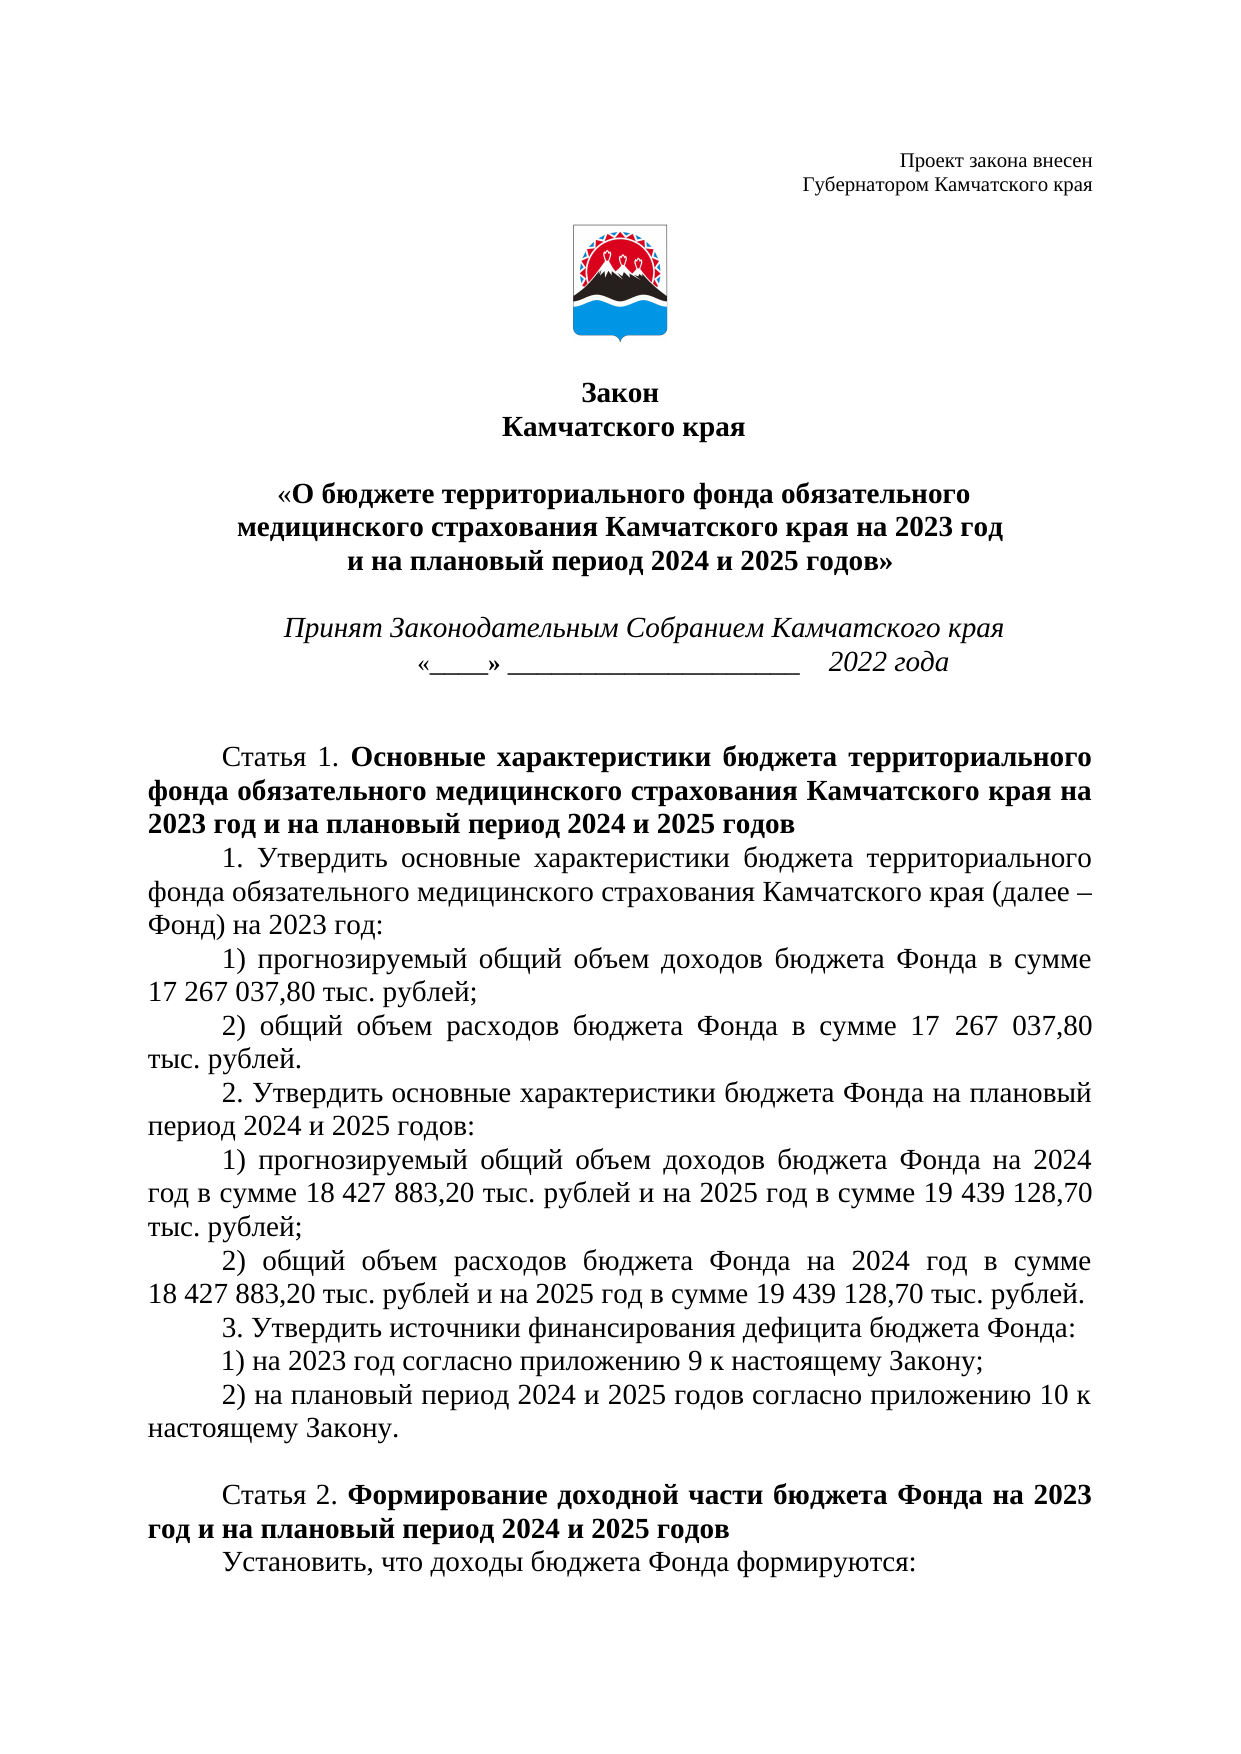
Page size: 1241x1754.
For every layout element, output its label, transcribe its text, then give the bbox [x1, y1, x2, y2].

text 2. Утвердить основные характеристики бюджета Фонда на плановый период 2024 и 2025 годов: [148, 1075, 1092, 1142]
text Установить, что доходы бюджета Фонда формируются: [148, 1544, 1092, 1578]
text 1. Утвердить основные характеристики бюджета территориального фонда обязательного медицинского страхования Камчатского края (далее – Фонд) на 2023 год: [148, 840, 1092, 941]
text 2) общий объем расходов бюджета Фонда в сумме 17 267 037,80 тыс. рублей. [148, 1008, 1092, 1075]
text «____» ____________________ 2022 года [148, 644, 1092, 677]
text Статья 2. Формирование доходной части бюджета Фонда на 2023 год и на плановый период 2024 и 2025 годов [148, 1477, 1092, 1544]
text медицинского страхования Камчатского края на 2023 год [148, 509, 1092, 543]
text «О бюджете территориального фонда обязательного [148, 476, 1092, 509]
text 2) на плановый период 2024 и 2025 годов согласно приложению 10 к настоящему Закону. [148, 1377, 1092, 1444]
text 1) прогнозируемый общий объем доходов бюджета Фонда на 2024 год в сумме 18 427 883,20 тыс. рублей и на 2025 год в сумме 19 439 128,70 тыс. рублей; [148, 1142, 1092, 1243]
text 1) на 2023 год согласно приложению 9 к настоящему Закону; [148, 1343, 1092, 1377]
text Проект закона внесен Губернатором Камчатского края [724, 148, 1092, 196]
text Камчатского края [148, 409, 1092, 442]
text Статья 1. Основные характеристики бюджета территориального фонда обязательного медицинского страхования Камчатского края на 2023 год и на плановый период 2024 и 2025 годов [148, 739, 1092, 840]
text 3. Утвердить источники финансирования дефицита бюджета Фонда: [148, 1310, 1092, 1343]
text Принят Законодательным Собранием Камчатского края [148, 610, 1092, 644]
text 1) прогнозируемый общий объем доходов бюджета Фонда в сумме 17 267 037,80 тыс. рублей; [148, 941, 1092, 1008]
text и на плановый период 2024 и 2025 годов» [148, 543, 1092, 577]
text 2) общий объем расходов бюджета Фонда на 2024 год в сумме 18 427 883,20 тыс. рублей и на 2025 год в сумме 19 439 128,70 тыс. рублей. [148, 1243, 1092, 1310]
text Закон [148, 375, 1092, 409]
